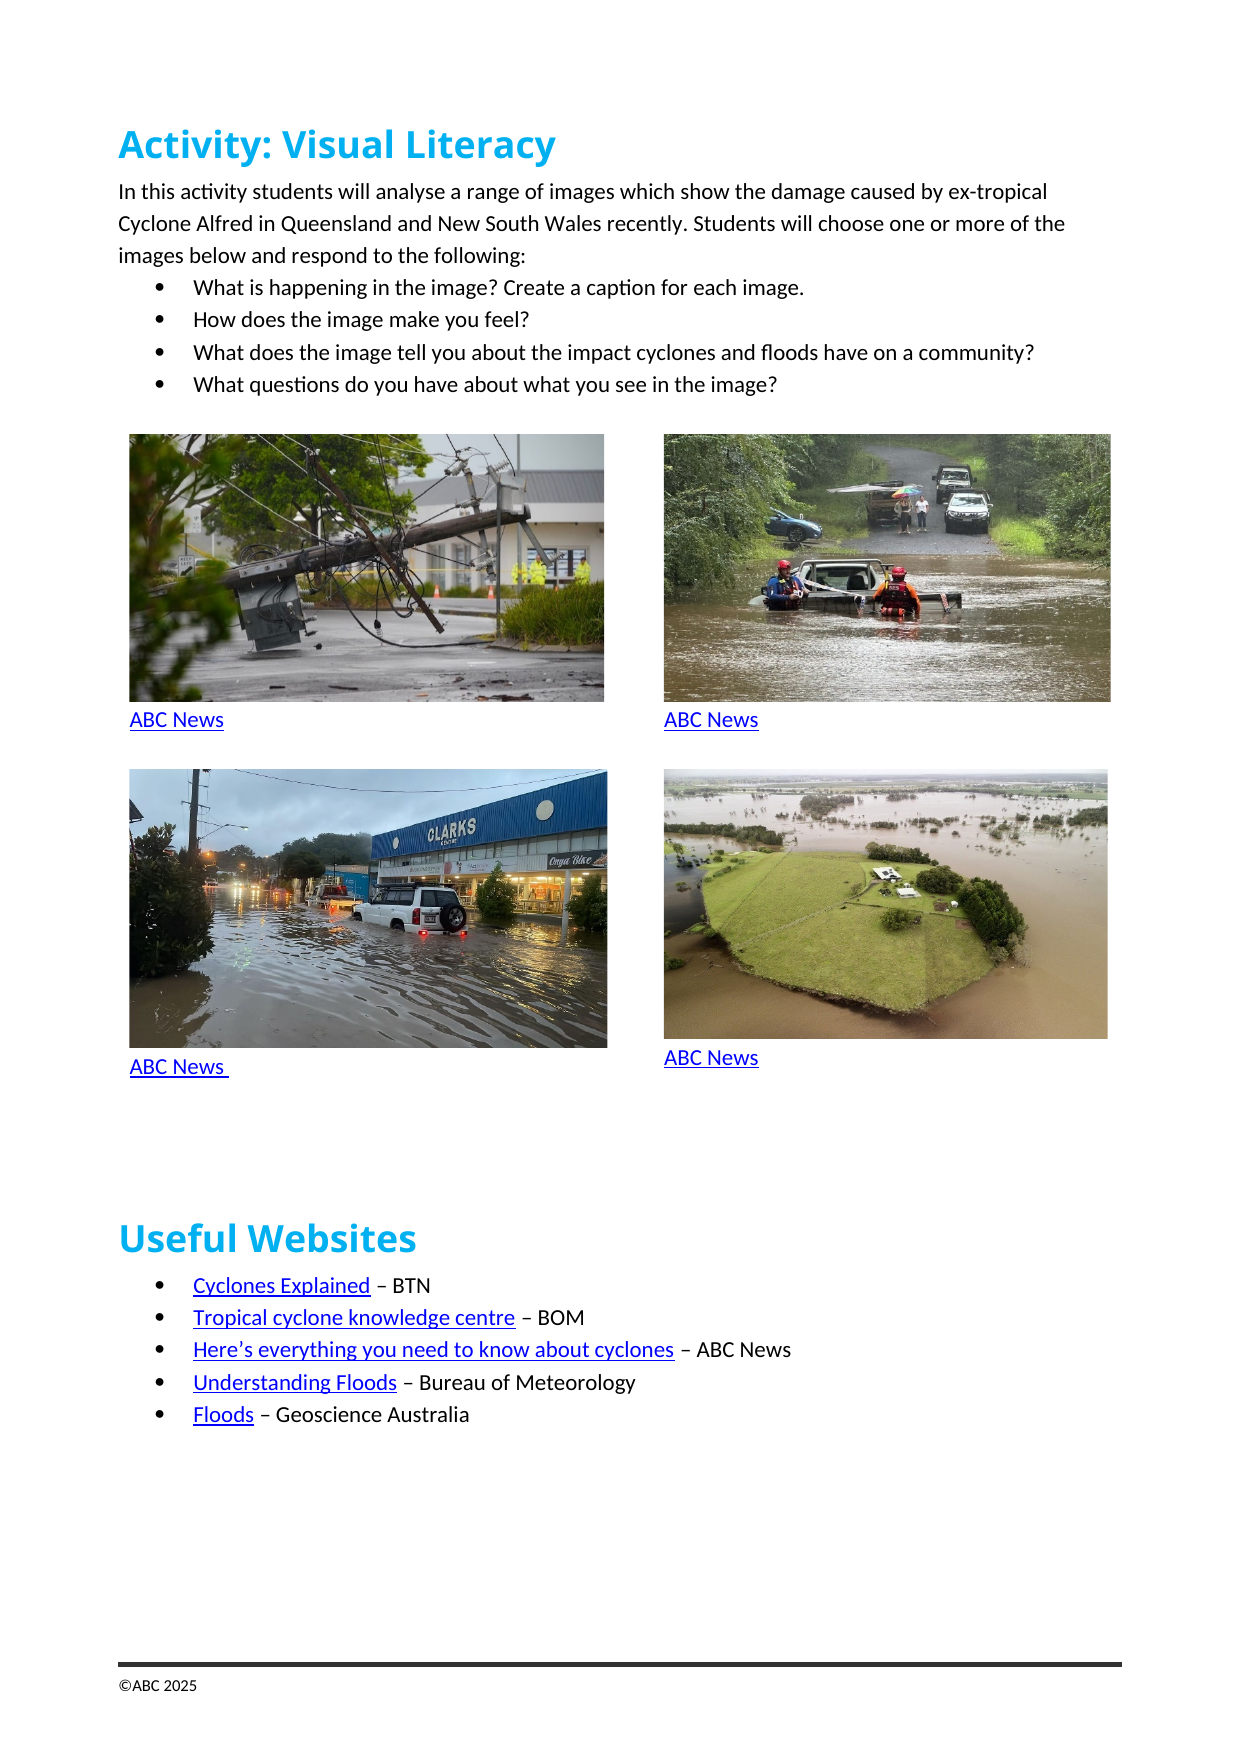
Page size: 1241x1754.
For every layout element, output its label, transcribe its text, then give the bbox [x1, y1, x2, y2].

subtitle Activity: Visual Literacy [118, 118, 1122, 169]
list What questions do you have about what you see in the image? [156, 370, 1122, 398]
picture [663, 769, 1108, 1039]
list Floods – Geoscience Australia [156, 1400, 1122, 1428]
text In this activity students will analyse a range of images which show the damage caused by ex-tropical Cyclone Alfred in Queensland and New South Wales recently. Students will choose one or more of the images below and respond to the following: [118, 177, 1122, 269]
list How does the image make you feel? [156, 306, 1122, 333]
table_cell ABC News [653, 770, 1122, 1116]
list What is happening in the image? Create a caption for each image. [156, 273, 1122, 301]
list Cyclones Explained – BTN [156, 1271, 1122, 1299]
table_header ABC News [118, 434, 653, 770]
table_header ABC News [653, 434, 1122, 770]
picture [129, 769, 608, 1048]
table_cell ABC News [118, 770, 653, 1116]
subtitle Useful Websites [118, 1213, 1122, 1264]
list Understanding Floods – Bureau of Meteorology [156, 1368, 1122, 1396]
list What does the image tell you about the impact cyclones and floods have on a community? [156, 338, 1122, 366]
list Tropical cyclone knowledge centre – BOM [156, 1303, 1122, 1331]
picture [129, 434, 605, 702]
list Here’s everything you need to know about cyclones – ABC News [156, 1336, 1122, 1364]
picture [663, 434, 1111, 702]
